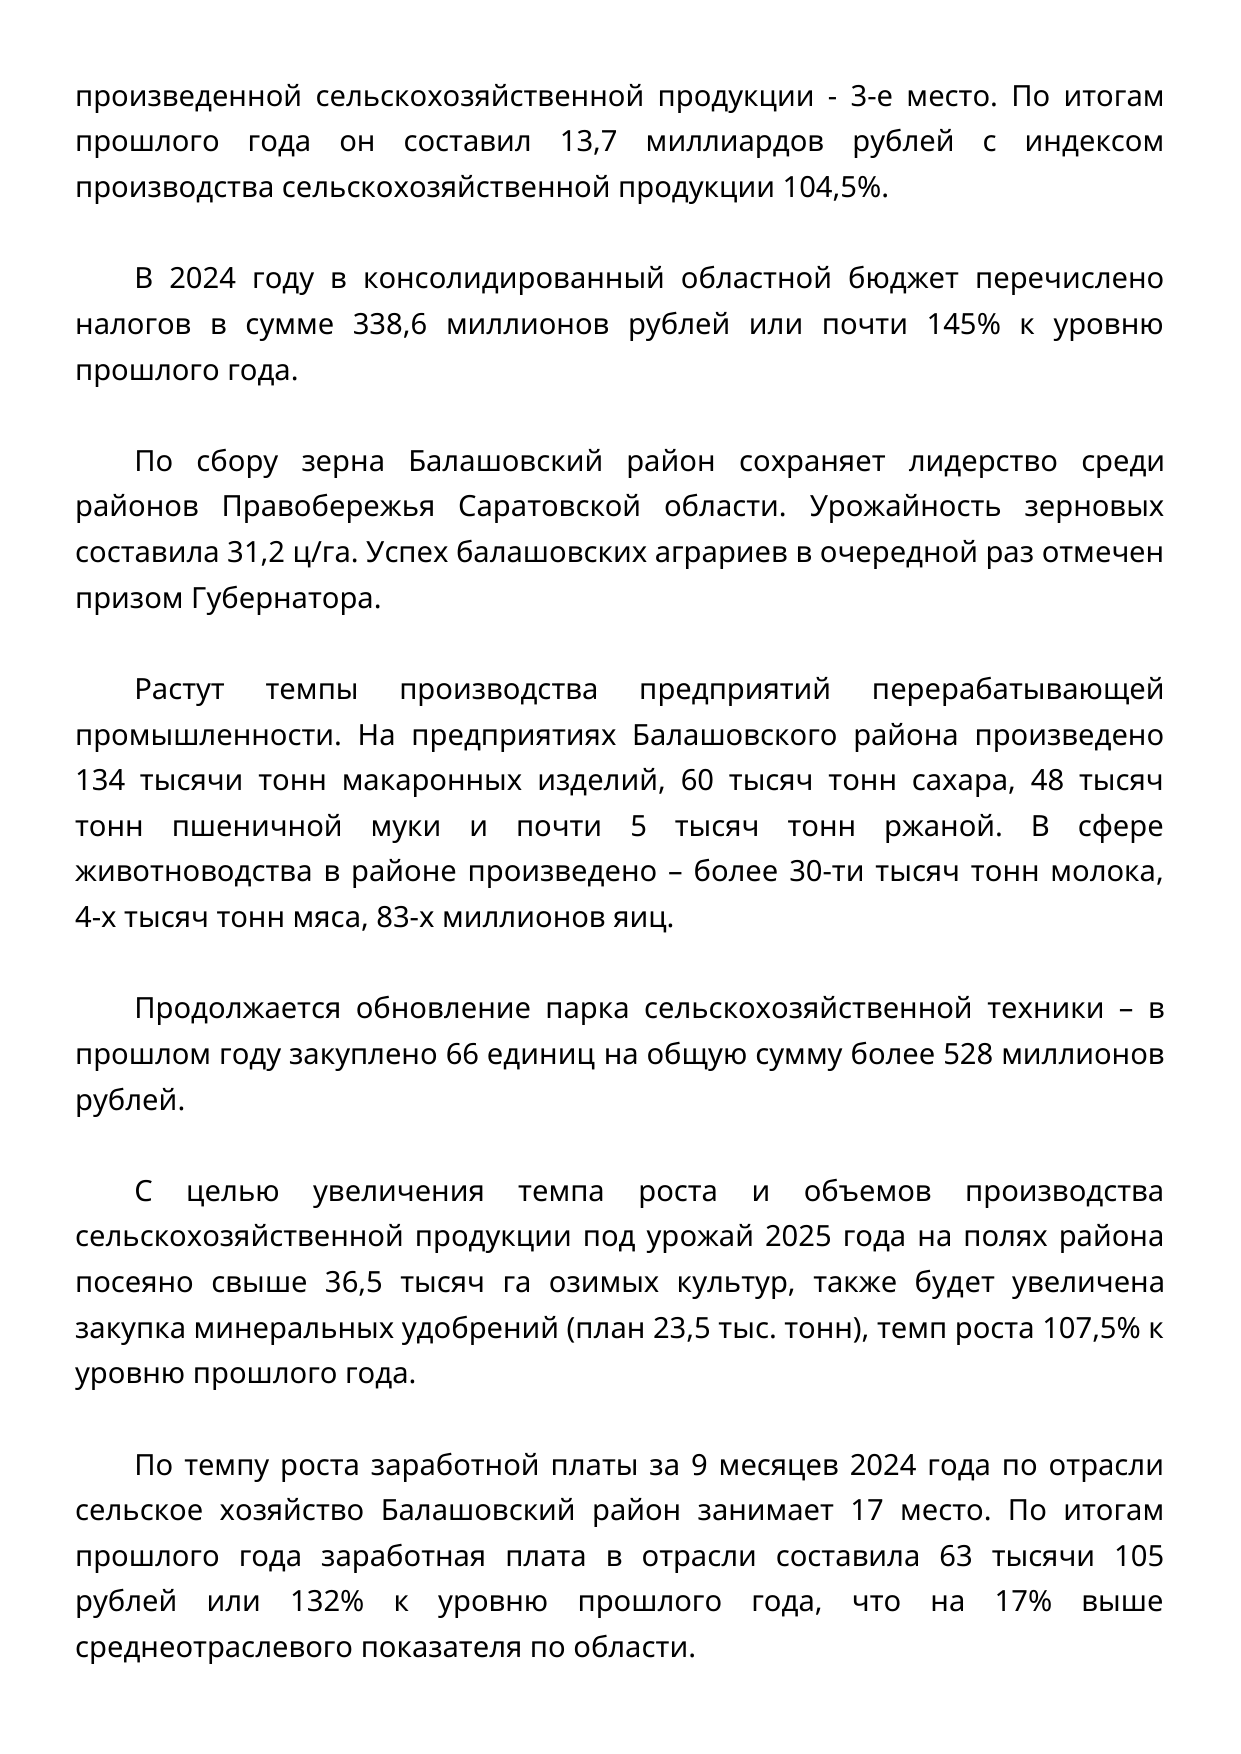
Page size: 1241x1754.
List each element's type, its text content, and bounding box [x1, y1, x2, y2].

text С целью увеличения темпа роста и объемов производства сельскохозяйственной продукции под урожай 2025 года на полях района посеяно свыше 36,5 тысяч га озимых культур, также будет увеличена закупка минеральных удобрений (план 23,5 тыс. тонн), темп роста 107,5% к уровню прошлого года. [75, 1170, 1165, 1392]
text По сбору зерна Балашовский район сохраняет лидерство среди районов Правобережья Саратовской области. Урожайность зерновых составила 31,2 ц/га. Успех балашовских аграриев в очередной раз отмечен призом Губернатора. [75, 440, 1165, 617]
text Растут темпы производства предприятий перерабатывающей промышленности. На предприятиях Балашовского района произведено 134 тысячи тонн макаронных изделий, 60 тысяч тонн сахара, 48 тысяч тонн пшеничной муки и почти 5 тысяч тонн ржаной. В сфере животноводства в районе произведено – более 30-ти тысяч тонн молока, 4-х тысяч тонн мяса, 83-х миллионов яиц. [75, 668, 1165, 936]
text Продолжается обновление парка сельскохозяйственной техники – в прошлом году закуплено 66 единиц на общую сумму более 528 миллионов рублей. [75, 987, 1165, 1118]
text В 2024 году в консолидированный областной бюджет перечислено налогов в сумме 338,6 миллионов рублей или почти 145% к уровню прошлого года. [75, 257, 1165, 388]
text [75, 75, 1165, 206]
text По темпу роста заработной платы за 9 месяцев 2024 года по отрасли сельское хозяйство Балашовский район занимает 17 место. По итогам прошлого года заработная плата в отрасли составила 63 тысячи 105 рублей или 132% к уровню прошлого года, что на 17% выше среднеотраслевого показателя по области. [75, 1444, 1165, 1666]
